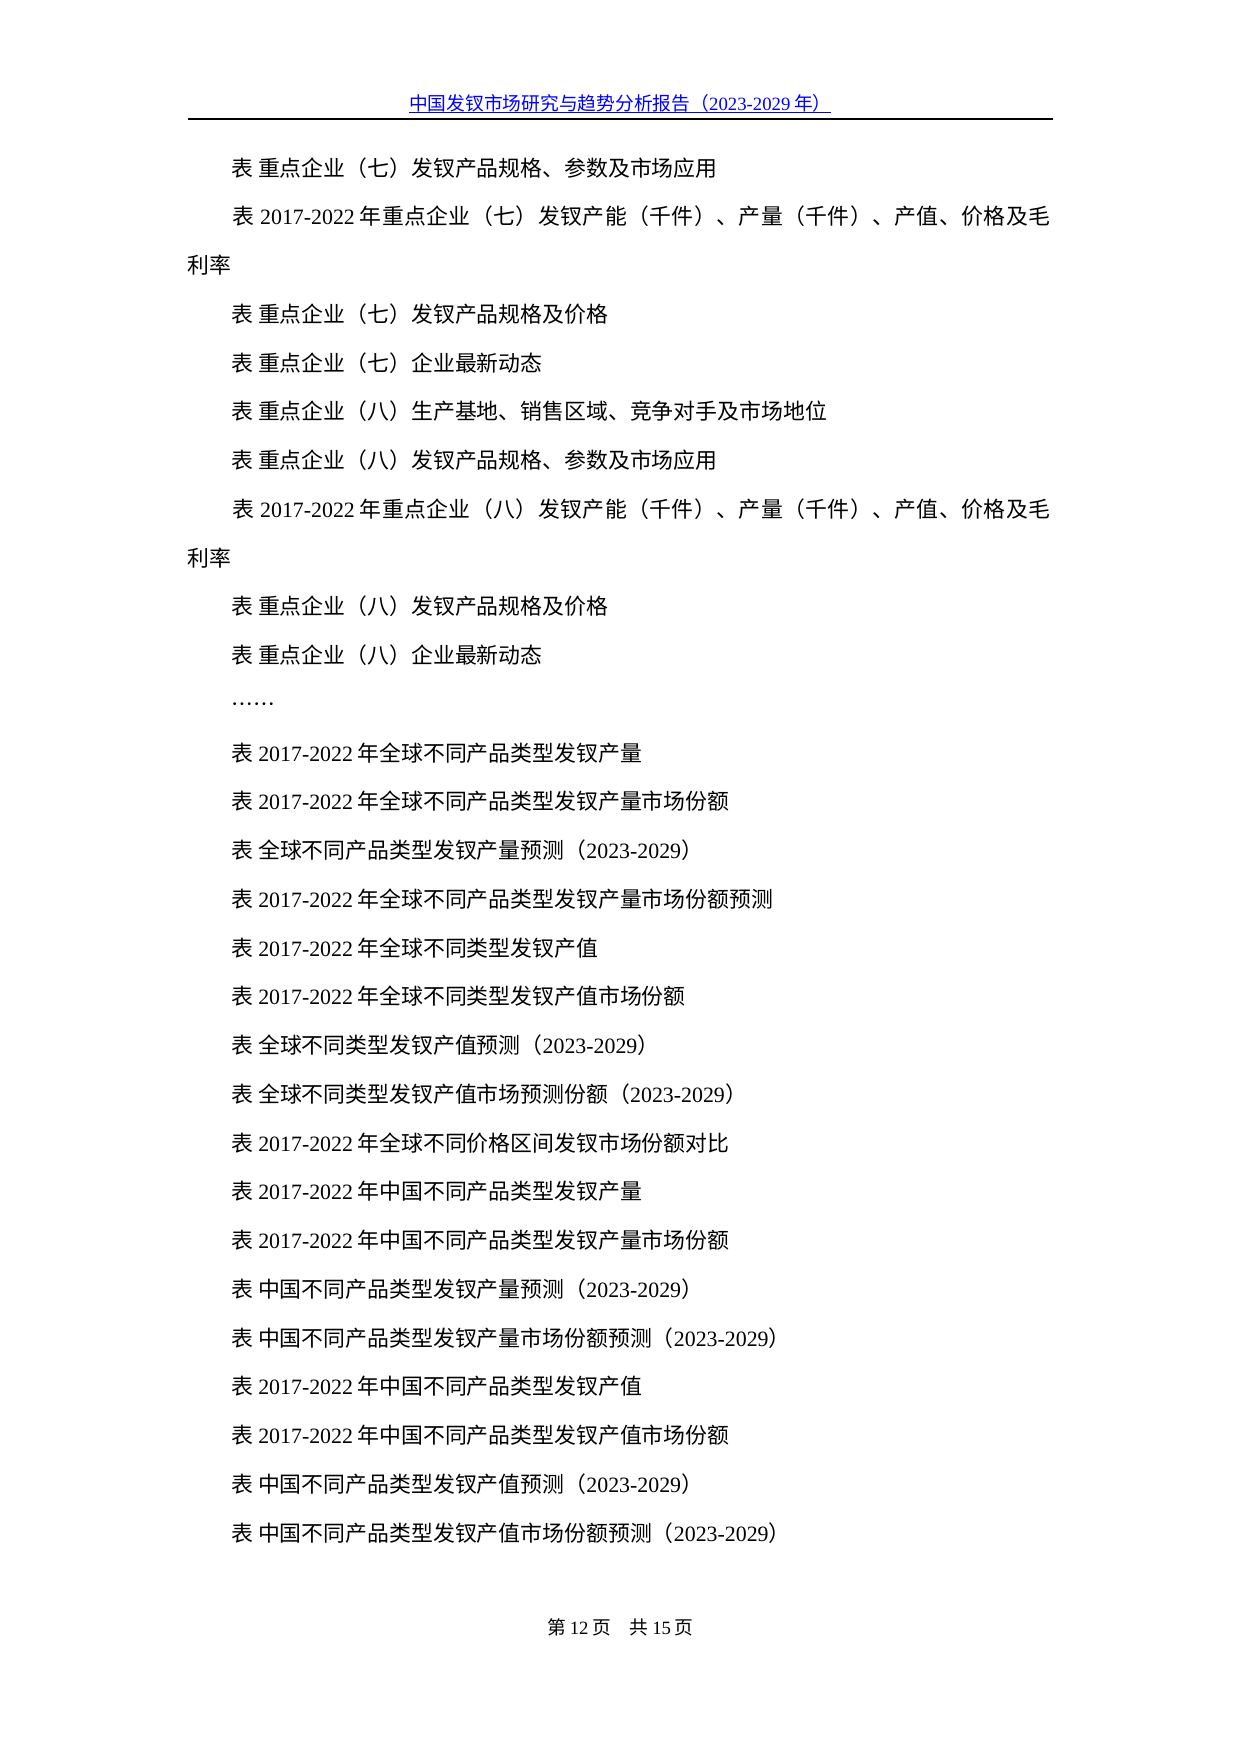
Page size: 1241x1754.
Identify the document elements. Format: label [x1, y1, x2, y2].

text [187, 150, 1053, 1548]
